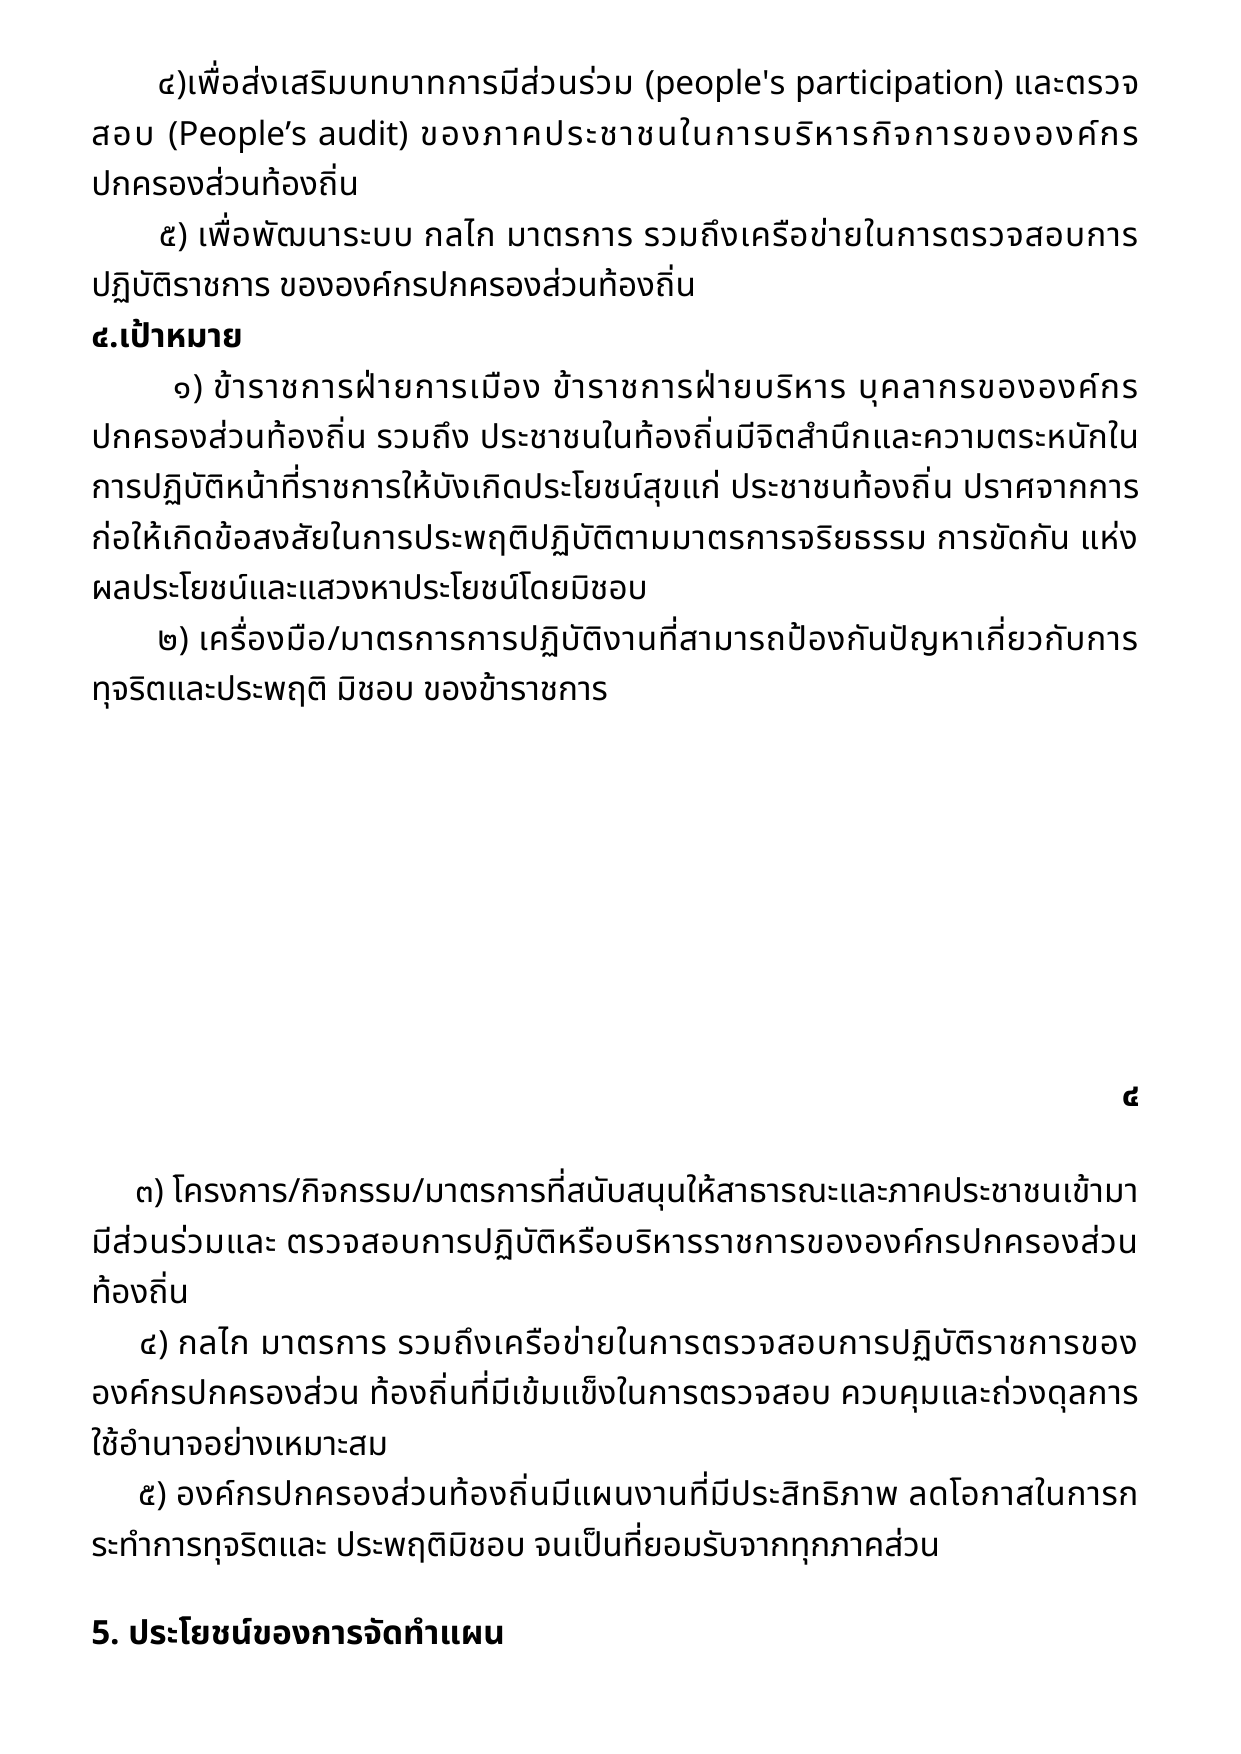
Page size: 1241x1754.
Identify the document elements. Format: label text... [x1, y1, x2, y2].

text ๔)เพื่อส่งเสริมบทบาทการมีส่วนร่วม (people's participation) และตรวจสอบ (People’s audit) ของภาคประชาชนในการบริหารกิจการขององค์กรปกครองส่วนท้องถิ่น [91, 59, 1139, 211]
text ๒) เครื่องมือ/มาตรการการปฏิบัติงานที่สามารถป้องกันปัญหาเกี่ยวกับการทุจริตและประพฤติ มิชอบ ของข้าราชการ [91, 615, 1139, 716]
text ๕) เพื่อพัฒนาระบบ กลไก มาตรการ รวมถึงเครือข่ายในการตรวจสอบการปฏิบัติราชการ ขององค์กรปกครองส่วนท้องถิ่น [91, 211, 1139, 312]
text ๔.เป้าหมาย [91, 312, 1139, 362]
text ๑) ข้าราชการฝ่ายการเมือง ข้าราชการฝ่ายบริหาร บุคลากรขององค์กรปกครองส่วนท้องถิ่น รวมถึง ประชาชนในท้องถิ่นมีจิตสํานึกและความตระหนักในการปฏิบัติหน้าที่ราชการให้บังเกิดประโยชน์สุขแก่ ประชาชนท้องถิ่น ปราศจากการก่อให้เกิดข้อสงสัยในการประพฤติปฏิบัติตามมาตรการจริยธรรม การขัดกัน แห่งผลประโยชน์และแสวงหาประโยชน์โดยมิชอบ [91, 362, 1139, 615]
text ๓) โครงการ/กิจกรรม/มาตรการที่สนับสนุนให้สาธารณะและภาคประชาชนเข้ามามีส่วนร่วมและ ตรวจสอบการปฏิบัติหรือบริหารราชการขององค์กรปกครองส่วนท้องถิ่น [91, 1167, 1139, 1318]
text ๕) องค์กรปกครองส่วนท้องถิ่นมีแผนงานที่มีประสิทธิภาพ ลดโอกาสในการกระทําการทุจริตและ ประพฤติมิชอบ จนเป็นที่ยอมรับจากทุกภาคส่วน [91, 1470, 1139, 1571]
text 5. ประโยชน์ของการจัดทําแผน [91, 1608, 1154, 1659]
text ๔) กลไก มาตรการ รวมถึงเครือข่ายในการตรวจสอบการปฏิบัติราชการขององค์กรปกครองส่วน ท้องถิ่นที่มีเข้มแข็งในการตรวจสอบ ควบคุมและถ่วงดุลการใช้อํานาจอย่างเหมาะสม [91, 1318, 1139, 1470]
text ๔ [91, 1071, 1139, 1122]
